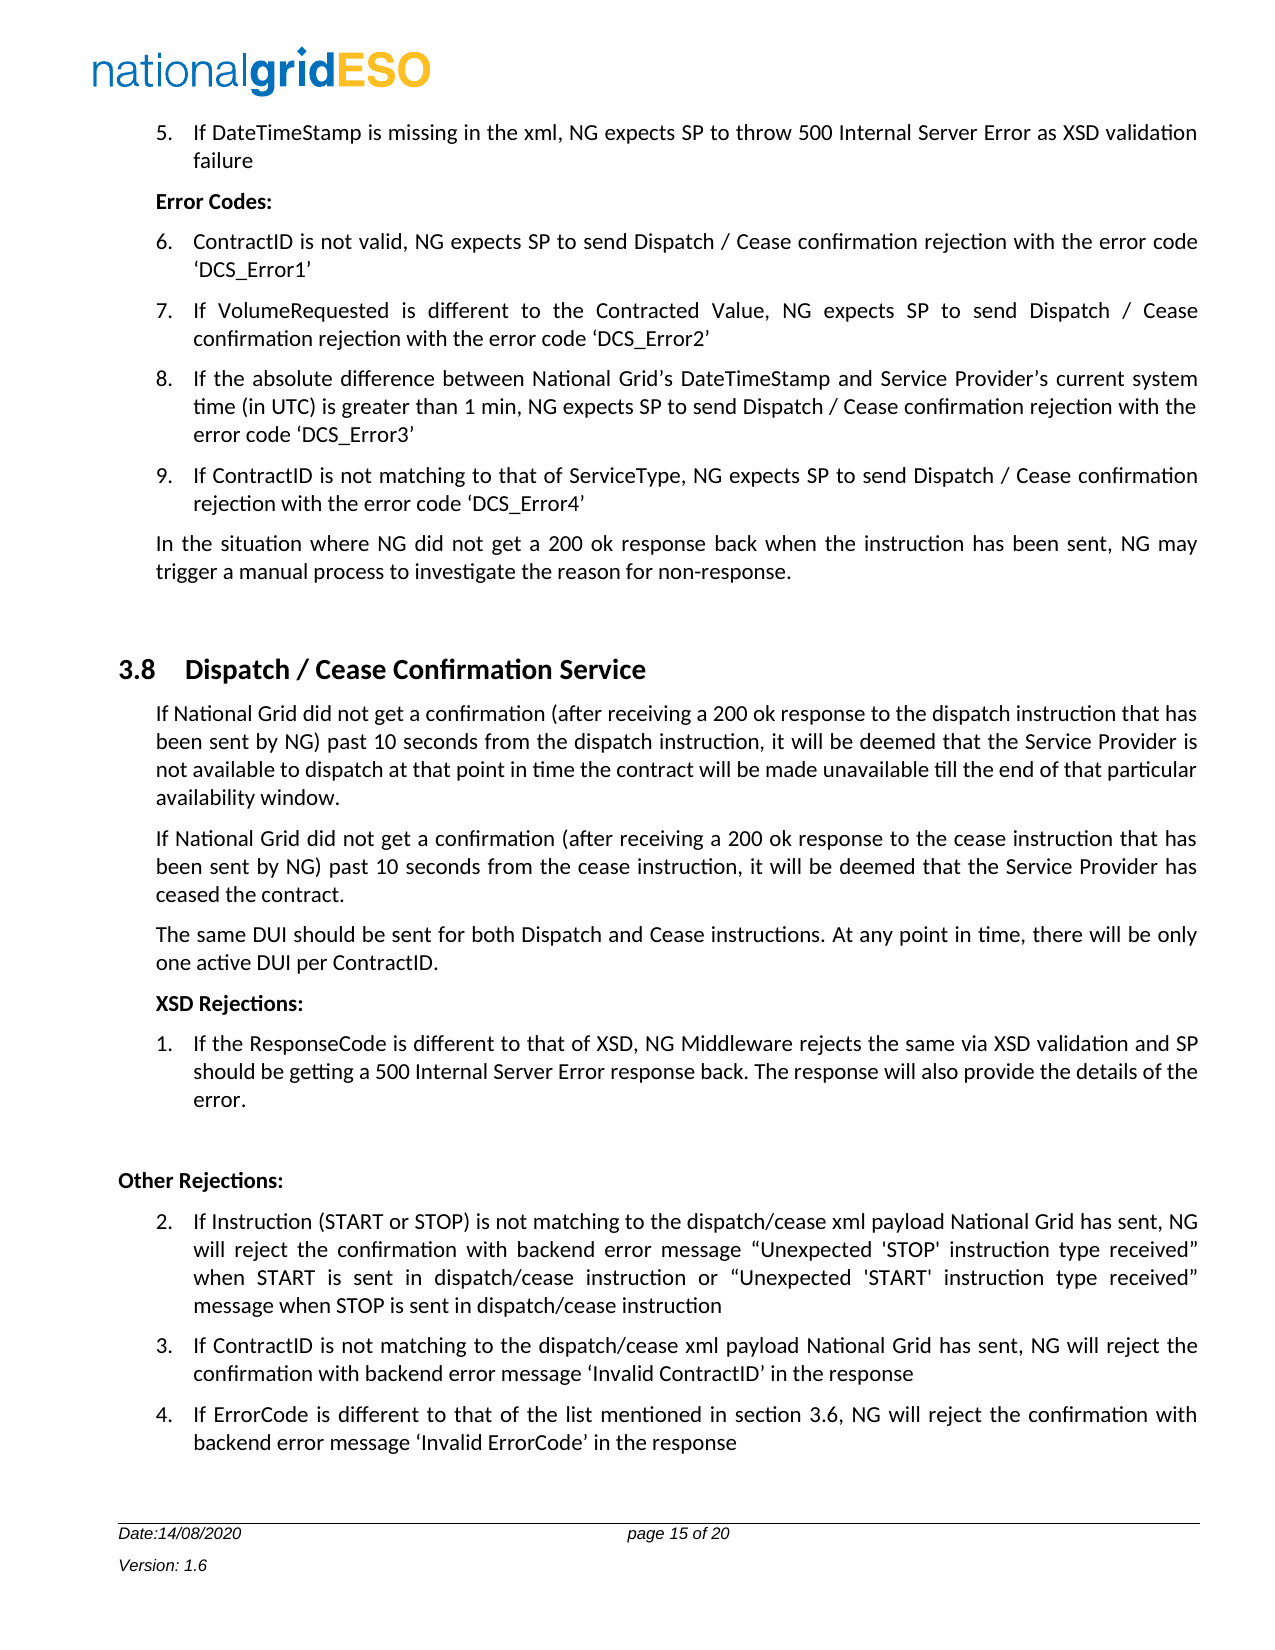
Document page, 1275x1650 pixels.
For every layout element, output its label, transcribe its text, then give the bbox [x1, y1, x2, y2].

list If ContractID is not matching to that of ServiceType, NG expects SP to send Dispatch / Cease confirmation rejection with the error code ‘DCS_Error4’ [156, 461, 1200, 517]
list If the absolute difference between National Grid’s DateTimeStamp and Service Provider’s current system time (in UTC) is greater than 1 min, NG expects SP to send Dispatch / Cease confirmation rejection with the error code ‘DCS_Error3’ [156, 364, 1200, 448]
list If Instruction (START or STOP) is not matching to the dispatch/cease xml payload National Grid has sent, NG will reject the confirmation with backend error message “Unexpected 'STOP' instruction type received” when START is sent in dispatch/cease instruction or “Unexpected 'START' instruction type received” message when STOP is sent in dispatch/cease instruction [156, 1207, 1200, 1319]
list ContractID is not valid, NG expects SP to send Dispatch / Cease confirmation rejection with the error code ‘DCS_Error1’ [156, 227, 1200, 283]
list If ErrorCode is different to that of the list mentioned in section 3.6, NG will reject the confirmation with backend error message ‘Invalid ErrorCode’ in the response [156, 1400, 1200, 1456]
text If National Grid did not get a confirmation (after receiving a 200 ok response to the cease instruction that has been sent by NG) past 10 seconds from the cease instruction, it will be deemed that the Service Provider has ceased the contract. [156, 824, 1200, 908]
list If VolumeRequested is different to the Contracted Value, NG expects SP to send Dispatch / Cease confirmation rejection with the error code ‘DCS_Error2’ [156, 296, 1200, 352]
list If DateTimeStamp is missing in the xml, NG expects SP to throw 500 Internal Server Error as XSD validation failure [156, 118, 1200, 174]
text If National Grid did not get a confirmation (after receiving a 200 ok response to the dispatch instruction that has been sent by NG) past 10 seconds from the dispatch instruction, it will be deemed that the Service Provider is not available to dispatch at that point in time the contract will be made unavailable till the end of that particular availability window. [156, 699, 1200, 811]
list If ContractID is not matching to the dispatch/cease xml payload National Grid has sent, NG will reject the confirmation with backend error message ‘Invalid ContractID’ in the response [156, 1332, 1200, 1388]
text The same DUI should be sent for both Dispatch and Cease instructions. At any point in time, there will be only one active DUI per ContractID. [156, 920, 1200, 976]
text In the situation where NG did not get a 200 ok response back when the instruction has been sent, NG may trigger a manual process to investigate the reason for non-response. [156, 529, 1200, 586]
list If the ResponseCode is different to that of XSD, NG Middleware rejects the same via XSD validation and SP should be getting a 500 Internal Server Error response back. The response will also provide the details of the error. [156, 1029, 1200, 1113]
subtitle Dispatch / Cease Confirmation Service [118, 651, 1200, 687]
text Other Rejections: [118, 1166, 1200, 1194]
text Error Codes: [156, 187, 1200, 215]
text XSD Rejections: [118, 989, 1200, 1017]
